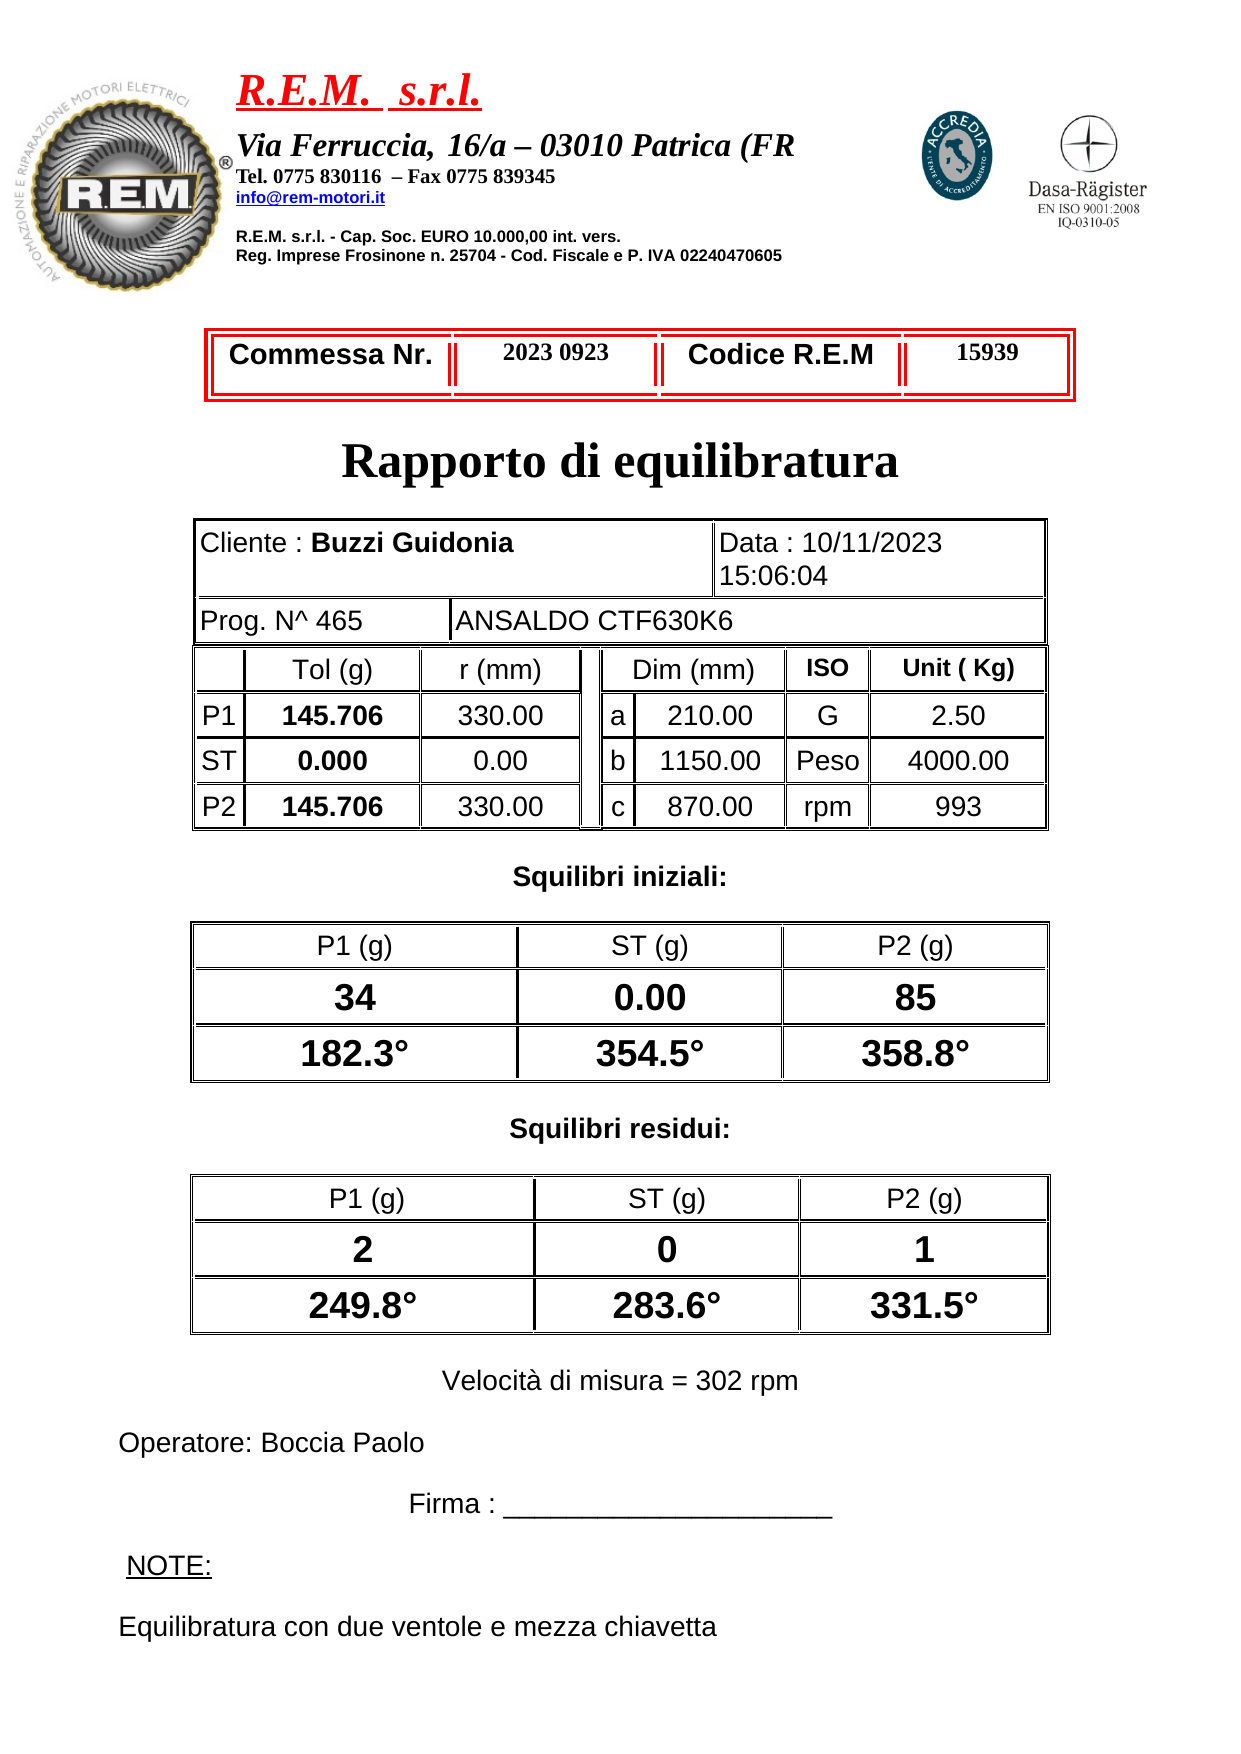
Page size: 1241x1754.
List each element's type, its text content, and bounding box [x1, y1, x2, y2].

table_cell 0.000 [246, 739, 419, 782]
table_cell 2 [193, 1219, 533, 1275]
table_header Cliente : Buzzi Guidonia [196, 521, 714, 596]
text Firma : _____________________ [118, 1487, 1122, 1520]
text Equilibratura con due ventole e mezza chiavetta [118, 1610, 1122, 1643]
text Operatore: Boccia Paolo [118, 1426, 1122, 1458]
table_cell 1 [801, 1219, 1048, 1275]
table_header ISO [786, 648, 870, 690]
table_cell rpm [786, 785, 870, 827]
table_cell 0.00 [519, 970, 781, 1023]
text NOTE: [118, 1549, 1122, 1581]
table_cell ST [195, 736, 243, 782]
table_header [195, 648, 244, 690]
table_header Tol (g) [244, 648, 421, 690]
table_cell 85 [783, 967, 1048, 1023]
table_cell 210.00 [636, 694, 784, 736]
picture [10, 75, 236, 297]
text Velocità di misura = 302 rpm [118, 1364, 1122, 1397]
table_cell G [787, 694, 868, 736]
table_header ST (g) [534, 1177, 800, 1219]
table_cell Peso [787, 739, 868, 782]
table_header Data : 10/11/2023 15:06:04 [714, 521, 1044, 596]
table_cell 330.00 [422, 694, 579, 736]
table_cell P2 [193, 782, 244, 827]
text Squilibri residui: [118, 1112, 1122, 1144]
table_cell 283.6° [534, 1279, 800, 1332]
table_cell Prog. N^ 465 [195, 596, 450, 641]
table_cell 34 [192, 967, 517, 1023]
table_header ST (g) [517, 925, 782, 967]
table_header R.E.M. s.r.l. Via Ferruccia, 16/a – 03010 Patrica (FR Tel. 0775 830116 – Fax 0775 839345 info@rem-motori.it R.E.M. s.r.l. - Cap. Soc. EURO 10.000,00 int. vers. Reg. Imprese Frosinone n. 25704 - Cod. Fiscale e P. IVA 02240470605 [0, 0, 1240, 328]
table_header Commessa Nr. [209, 331, 453, 393]
table_header Dim (mm) [601, 648, 786, 690]
table_cell 330.00 [421, 785, 580, 827]
table_cell 0 [536, 1223, 798, 1275]
table_cell 0.00 [422, 739, 579, 782]
table_cell 1150.00 [636, 739, 784, 782]
table_header P1 (g) [193, 1175, 534, 1219]
table_cell 182.3° [194, 1023, 517, 1079]
table_cell ANSALDO CTF630K6 [450, 596, 1046, 641]
table_cell P1 [195, 690, 243, 736]
table_cell 145.706 [246, 694, 419, 736]
table_header Codice R.E.M [659, 331, 903, 393]
table_header 2023 0923 [453, 331, 659, 393]
table_cell 331.5° [800, 1275, 1048, 1332]
table_cell 2.50 [871, 690, 1046, 736]
table_cell 358.8° [783, 1023, 1047, 1079]
table_header P1 (g) [194, 925, 517, 967]
text Squilibri iniziali: [118, 859, 1122, 892]
table_header r (mm) [421, 648, 580, 690]
table_cell 870.00 [634, 785, 786, 827]
table_header Unit ( Kg) [870, 648, 1045, 690]
table_cell 249.8° [193, 1275, 534, 1332]
table_cell c [601, 785, 634, 827]
table_cell 4000.00 [871, 736, 1045, 782]
table_header P2 (g) [783, 925, 1047, 967]
table_cell 993 [870, 782, 1047, 827]
table_header 15939 [903, 331, 1072, 393]
table_header [580, 646, 601, 827]
table_cell 354.5° [517, 1027, 782, 1079]
table_cell 145.706 [244, 785, 421, 827]
text Rapporto di equilibratura [118, 431, 1122, 489]
table_cell b [603, 739, 633, 782]
table_cell a [603, 694, 633, 736]
table_header P2 (g) [800, 1177, 1047, 1219]
